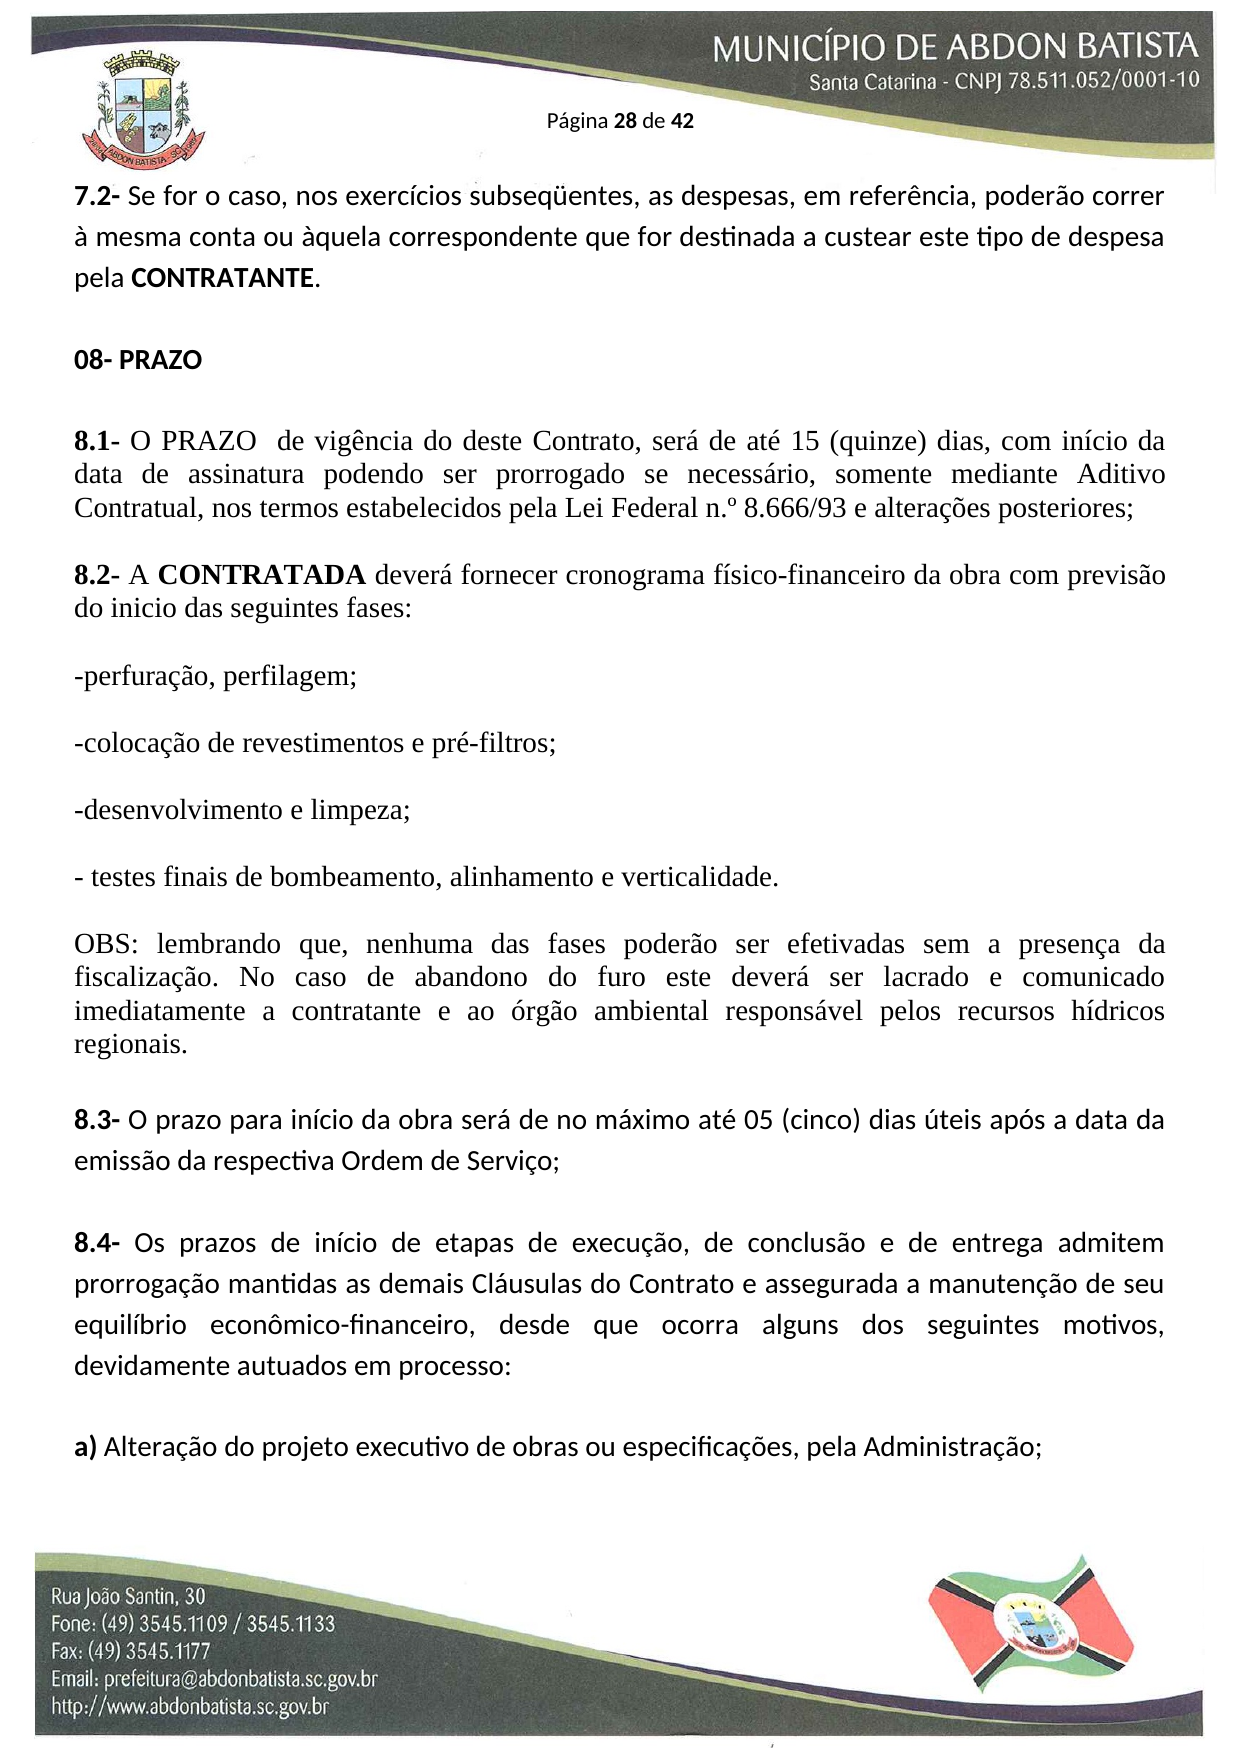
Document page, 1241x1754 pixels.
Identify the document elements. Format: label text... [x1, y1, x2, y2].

picture [34, 1541, 1206, 1748]
text -desenvolvimento e limpeza; [74, 792, 1167, 825]
text 08- PRAZO [74, 341, 1167, 377]
text 7.2- Se for o caso, nos exercícios subseqüentes, as despesas, em referência, poderão correr à mesma conta ou àquela correspondente que for destinada a custear este tipo de despesa pela CONTRATANTE. [74, 177, 1167, 295]
text a) Alteração do projeto executivo de obras ou especificações, pela Administração; [74, 1428, 1167, 1464]
text -perfuração, perfilagem; [74, 658, 1167, 691]
text 8.3- O prazo para início da obra será de no máximo até 05 (cinco) dias úteis após a data da emissão da respectiva Ordem de Serviço; [74, 1101, 1167, 1178]
text 8.4- Os prazos de início de etapas de execução, de conclusão e de entrega admitem prorrogação mantidas as demais Cláusulas do Contrato e assegurada a manutenção de seu equilíbrio econômico-financeiro, desde que ocorra alguns dos seguintes motivos, devidamente autuados em processo: [74, 1224, 1167, 1382]
text 8.1- O PRAZO de vigência do deste Contrato, será de até 15 (quinze) dias, com início da data de assinatura podendo ser prorrogado se necessário, somente mediante Aditivo Contratual, nos termos estabelecidos pela Lei Federal n.º 8.666/93 e alterações posteriores; [74, 423, 1167, 523]
picture [29, 11, 1218, 194]
text OBS: lembrando que, nenhuma das fases poderão ser efetivadas sem a presença da fiscalização. No caso de abandono do furo este deverá ser lacrado e comunicado imediatamente a contratante e ao órgão ambiental responsável pelos recursos hídricos regionais. [74, 926, 1167, 1060]
text - testes finais de bombeamento, alinhamento e verticalidade. [74, 859, 1167, 892]
text -colocação de revestimentos e pré-filtros; [74, 725, 1167, 758]
text 8.2- A CONTRATADA deverá fornecer cronograma físico-financeiro da obra com previsão do inicio das seguintes fases: [74, 557, 1167, 624]
